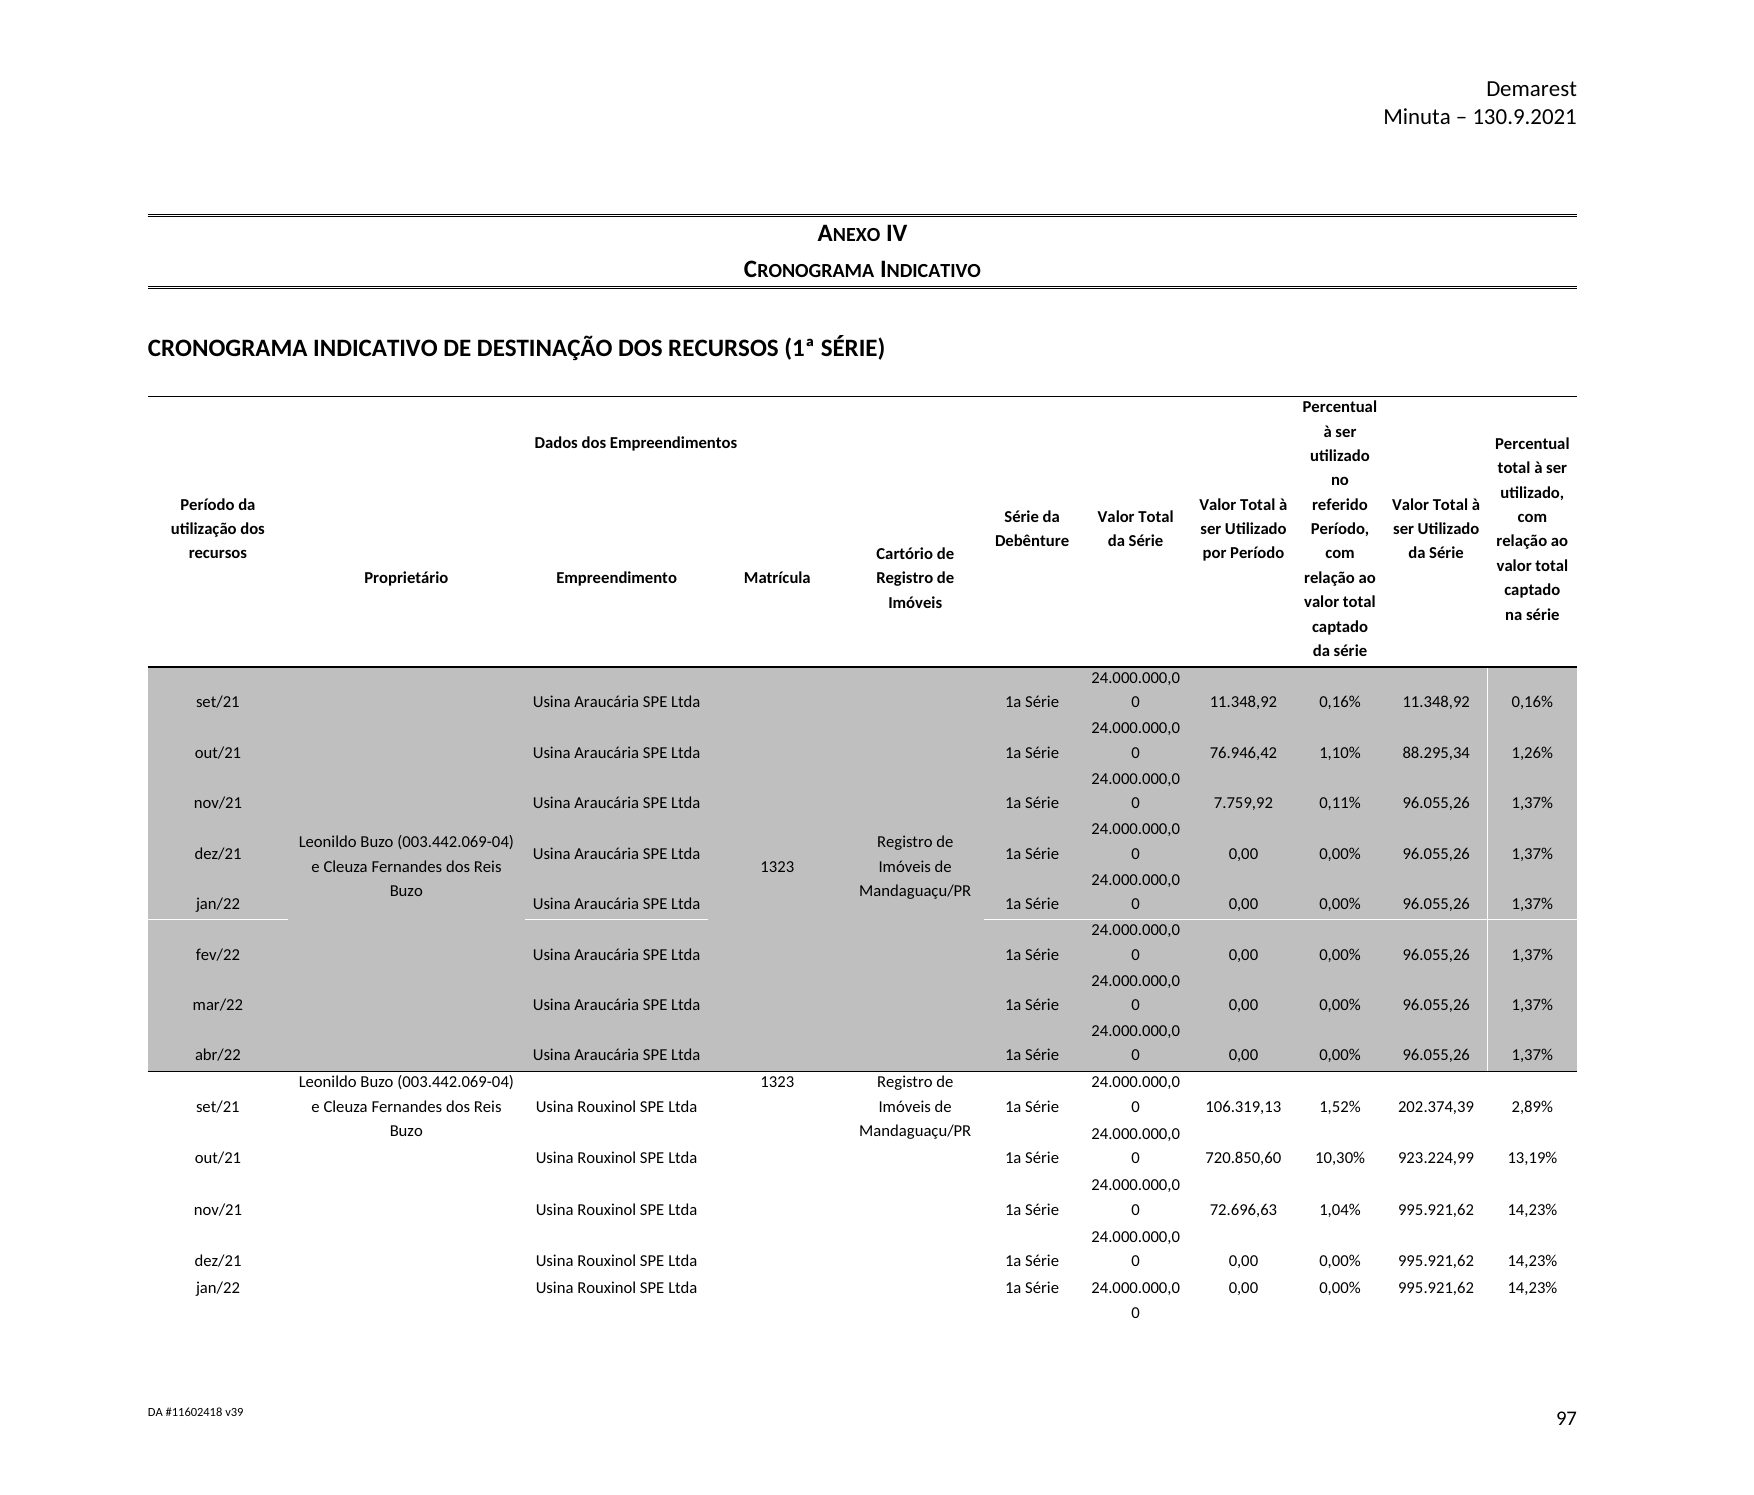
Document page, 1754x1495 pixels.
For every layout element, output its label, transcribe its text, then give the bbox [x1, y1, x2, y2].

table_cell 1,37% [1488, 970, 1577, 1020]
table_cell 0,16% [1488, 668, 1577, 718]
table_cell 1323 [708, 668, 846, 1071]
table_cell 96.055,26 [1384, 869, 1487, 919]
table_cell Proprietário [288, 494, 525, 666]
table_cell 106.319,13 [1191, 1072, 1295, 1122]
table_cell jan/22 [148, 1277, 288, 1328]
table_cell 1a Série [984, 819, 1080, 869]
table_cell 1,26% [1488, 718, 1577, 768]
table_cell 10,30% [1295, 1122, 1384, 1174]
table_cell 1a Série [984, 1020, 1080, 1071]
table_cell 1a Série [984, 1122, 1080, 1174]
table_cell 96.055,26 [1384, 819, 1487, 869]
table_cell 24.000.000,00 [1080, 1277, 1191, 1328]
table_cell 24.000.000,00 [1080, 1072, 1191, 1122]
table_cell 14,23% [1488, 1174, 1577, 1225]
table_cell 1a Série [984, 1225, 1080, 1277]
table_cell 24.000.000,00 [1080, 1174, 1191, 1225]
table_cell set/21 [148, 668, 288, 718]
table_cell 0,00 [1191, 869, 1295, 919]
table_cell 1,37% [1488, 869, 1577, 919]
table_cell 0,00% [1295, 1020, 1384, 1071]
table_cell 24.000.000,00 [1080, 1122, 1191, 1174]
table_cell 0,00% [1295, 920, 1384, 970]
table_cell 1,37% [1488, 819, 1577, 869]
table_header Dados dos Empreendimentos [288, 397, 984, 494]
table_cell 0,00 [1191, 1277, 1295, 1328]
table_cell 14,23% [1488, 1225, 1577, 1277]
table_cell jan/22 [148, 869, 288, 919]
table_cell Usina Araucária SPE Ltda [525, 970, 708, 1020]
table_cell 1a Série [984, 869, 1080, 919]
table_cell Cartório de Registro de Imóveis [846, 494, 984, 666]
table_cell Usina Rouxinol SPE Ltda [525, 1122, 708, 1174]
subtitle Anexo IV [148, 217, 1577, 247]
table_cell Registro de Imóveis de Mandaguaçu/PR [846, 1072, 984, 1328]
table_header Percentual à ser utilizado no referido Período, com relação ao valor total captado da série [1295, 397, 1384, 666]
table_cell Usina Araucária SPE Ltda [525, 718, 708, 768]
table_cell 1a Série [984, 668, 1080, 718]
table_cell Usina Rouxinol SPE Ltda [525, 1277, 708, 1328]
table_cell abr/22 [148, 1020, 288, 1071]
table_cell 0,00% [1295, 1277, 1384, 1328]
table_cell 24.000.000,00 [1080, 668, 1191, 718]
table_cell Usina Araucária SPE Ltda [525, 869, 708, 919]
table_cell 96.055,26 [1384, 970, 1487, 1020]
table_cell 0,00 [1191, 1020, 1295, 1071]
table_cell 24.000.000,00 [1080, 768, 1191, 819]
table_cell 1,37% [1488, 1020, 1577, 1071]
table_cell 0,00% [1295, 869, 1384, 919]
table_cell out/21 [148, 718, 288, 768]
table_cell Usina Araucária SPE Ltda [525, 819, 708, 869]
table_header Valor Total à ser Utilizado por Período [1191, 397, 1295, 666]
table_cell 720.850,60 [1191, 1122, 1295, 1174]
table_header Período da utilização dos recursos [148, 397, 288, 666]
table_cell 24.000.000,00 [1080, 718, 1191, 768]
table_cell out/21 [148, 1122, 288, 1174]
table_cell 923.224,99 [1384, 1122, 1487, 1174]
table_cell Usina Araucária SPE Ltda [525, 768, 708, 819]
table_cell Usina Rouxinol SPE Ltda [525, 1072, 708, 1122]
table_cell mar/22 [148, 970, 288, 1020]
table_cell 24.000.000,00 [1080, 1020, 1191, 1071]
table_cell 1,37% [1488, 920, 1577, 970]
table_cell 11.348,92 [1384, 668, 1487, 718]
text Cronograma Indicativo [148, 253, 1577, 286]
table_header Série da Debênture [984, 397, 1080, 666]
table_cell 96.055,26 [1384, 768, 1487, 819]
table_cell 1,52% [1295, 1072, 1384, 1122]
table_cell Usina Araucária SPE Ltda [525, 668, 708, 718]
text CRONOGRAMA INDICATIVO DE DESTINAÇÃO DOS RECURSOS (1ª SÉRIE) [148, 332, 1577, 362]
table_cell Leonildo Buzo (003.442.069-04) e Cleuza Fernandes dos Reis Buzo [288, 668, 525, 1071]
table_cell 0,00 [1191, 1225, 1295, 1277]
table_cell 202.374,39 [1384, 1072, 1487, 1122]
table_cell 0,00 [1191, 970, 1295, 1020]
table_cell Leonildo Buzo (003.442.069-04) e Cleuza Fernandes dos Reis Buzo [288, 1072, 525, 1328]
table_cell 0,00 [1191, 920, 1295, 970]
table_cell 0,11% [1295, 768, 1384, 819]
table_cell nov/21 [148, 1174, 288, 1225]
table_cell 1a Série [984, 1174, 1080, 1225]
table_cell 1a Série [984, 920, 1080, 970]
table_header Percentual total à ser utilizado, com relação ao valor total captado na série [1488, 397, 1577, 666]
table_cell Usina Rouxinol SPE Ltda [525, 1174, 708, 1225]
table_cell 96.055,26 [1384, 1020, 1487, 1071]
table_cell Usina Araucária SPE Ltda [525, 920, 708, 970]
table_cell 995.921,62 [1384, 1225, 1487, 1277]
table_cell 11.348,92 [1191, 668, 1295, 718]
table_cell 0,00% [1295, 1225, 1384, 1277]
table_cell 1a Série [984, 970, 1080, 1020]
table_cell Registro de Imóveis de Mandaguaçu/PR [846, 668, 984, 1071]
table_cell 0,00% [1295, 970, 1384, 1020]
table_cell Usina Araucária SPE Ltda [525, 1020, 708, 1071]
table_cell 995.921,62 [1384, 1277, 1487, 1328]
table_cell 1a Série [984, 768, 1080, 819]
table_cell 1,37% [1488, 768, 1577, 819]
table_cell 1a Série [984, 1277, 1080, 1328]
table_cell 24.000.000,00 [1080, 869, 1191, 919]
table_cell 14,23% [1488, 1277, 1577, 1328]
table_cell 96.055,26 [1384, 920, 1487, 970]
table_cell Empreendimento [525, 494, 708, 666]
table_cell 1a Série [984, 1072, 1080, 1122]
table_cell dez/21 [148, 1225, 288, 1277]
table_header Valor Total à ser Utilizado da Série [1384, 397, 1487, 666]
table_cell Usina Rouxinol SPE Ltda [525, 1225, 708, 1277]
table_cell 0,00% [1295, 819, 1384, 869]
table_cell fev/22 [148, 920, 288, 970]
table_cell 1323 [708, 1072, 846, 1328]
table_cell nov/21 [148, 768, 288, 819]
table_cell dez/21 [148, 819, 288, 869]
table_cell 24.000.000,00 [1080, 819, 1191, 869]
table_cell 88.295,34 [1384, 718, 1487, 768]
table_cell 2,89% [1488, 1072, 1577, 1122]
table_cell 76.946,42 [1191, 718, 1295, 768]
table_cell Matrícula [708, 494, 846, 666]
table_cell 24.000.000,00 [1080, 970, 1191, 1020]
table_cell 1,04% [1295, 1174, 1384, 1225]
table_cell 1a Série [984, 718, 1080, 768]
table_cell 72.696,63 [1191, 1174, 1295, 1225]
table_cell 0,16% [1295, 668, 1384, 718]
table_header Valor Total da Série [1080, 397, 1191, 666]
table_cell 1,10% [1295, 718, 1384, 768]
table_cell 0,00 [1191, 819, 1295, 869]
table_cell 7.759,92 [1191, 768, 1295, 819]
table_cell 24.000.000,00 [1080, 920, 1191, 970]
table_cell 13,19% [1488, 1122, 1577, 1174]
table_cell set/21 [148, 1072, 288, 1122]
table_cell 24.000.000,00 [1080, 1225, 1191, 1277]
table_cell 995.921,62 [1384, 1174, 1487, 1225]
